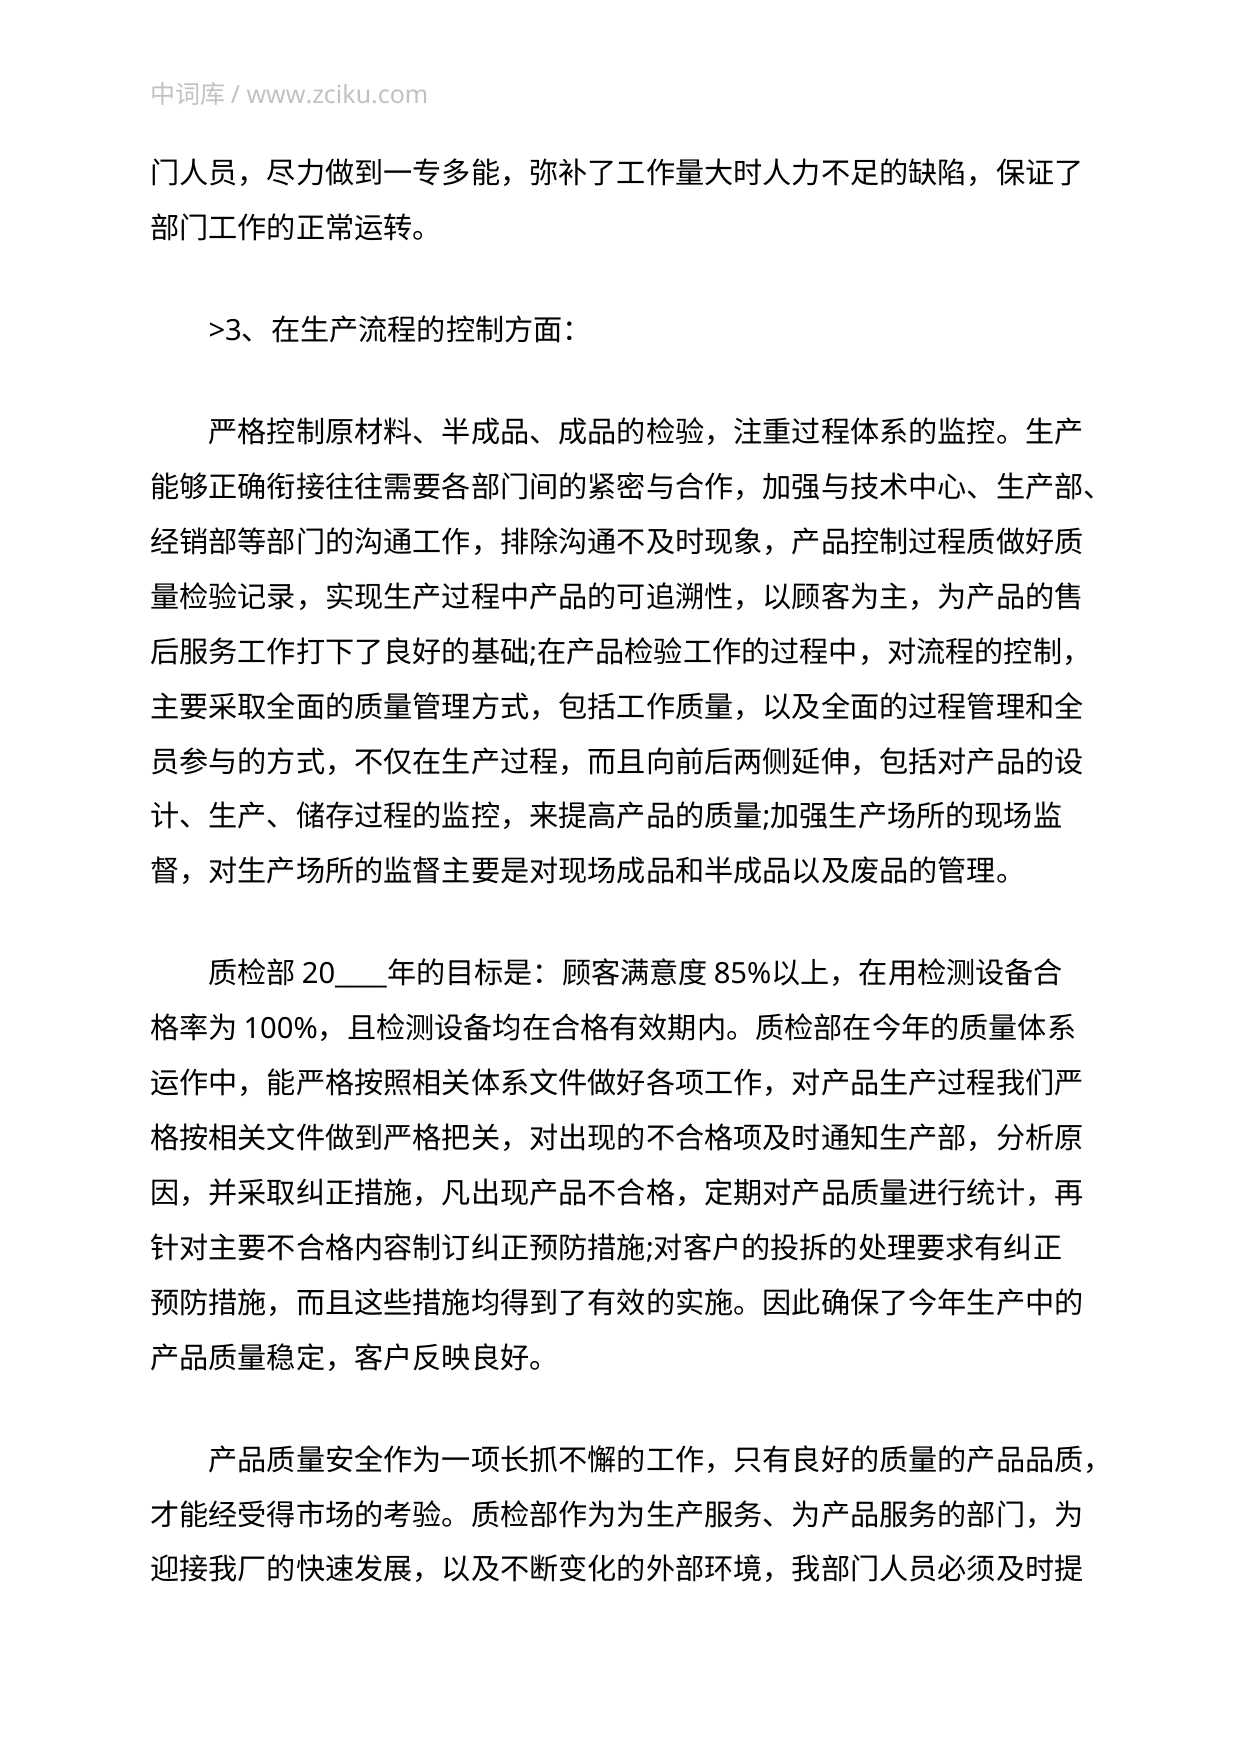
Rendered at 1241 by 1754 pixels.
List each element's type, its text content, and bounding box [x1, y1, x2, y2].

text >3、在生产流程的控制方面： [150, 307, 1090, 349]
text 质检部20____年的目标是：顾客满意度85%以上，在用检测设备合格率为100%，且检测设备均在合格有效期内。质检部在今年的质量体系运作中，能严格按照相关体系文件做好各项工作，对产品生产过程我们严格按相关文件做到严格把关，对出现的不合格项及时通知生产部，分析原因，并采取纠正措施，凡出现产品不合格，定期对产品质量进行统计，再针对主要不合格内容制订纠正预防措施;对客户的投拆的处理要求有纠正预防措施，而且这些措施均得到了有效的实施。因此确保了今年生产中的产品质量稳定，客户反映良好。 [150, 950, 1090, 1377]
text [150, 1436, 1090, 1588]
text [150, 150, 1090, 247]
text 严格控制原材料、半成品、成品的检验，注重过程体系的监控。生产能够正确衔接往往需要各部门间的紧密与合作，加强与技术中心、生产部、经销部等部门的沟通工作，排除沟通不及时现象，产品控制过程质做好质量检验记录，实现生产过程中产品的可追溯性，以顾客为主，为产品的售后服务工作打下了良好的基础;在产品检验工作的过程中，对流程的控制，主要采取全面的质量管理方式，包括工作质量，以及全面的过程管理和全员参与的方式，不仅在生产过程，而且向前后两侧延伸，包括对产品的设计、生产、储存过程的监控，来提高产品的质量;加强生产场所的现场监督，对生产场所的监督主要是对现场成品和半成品以及废品的管理。 [150, 409, 1090, 890]
